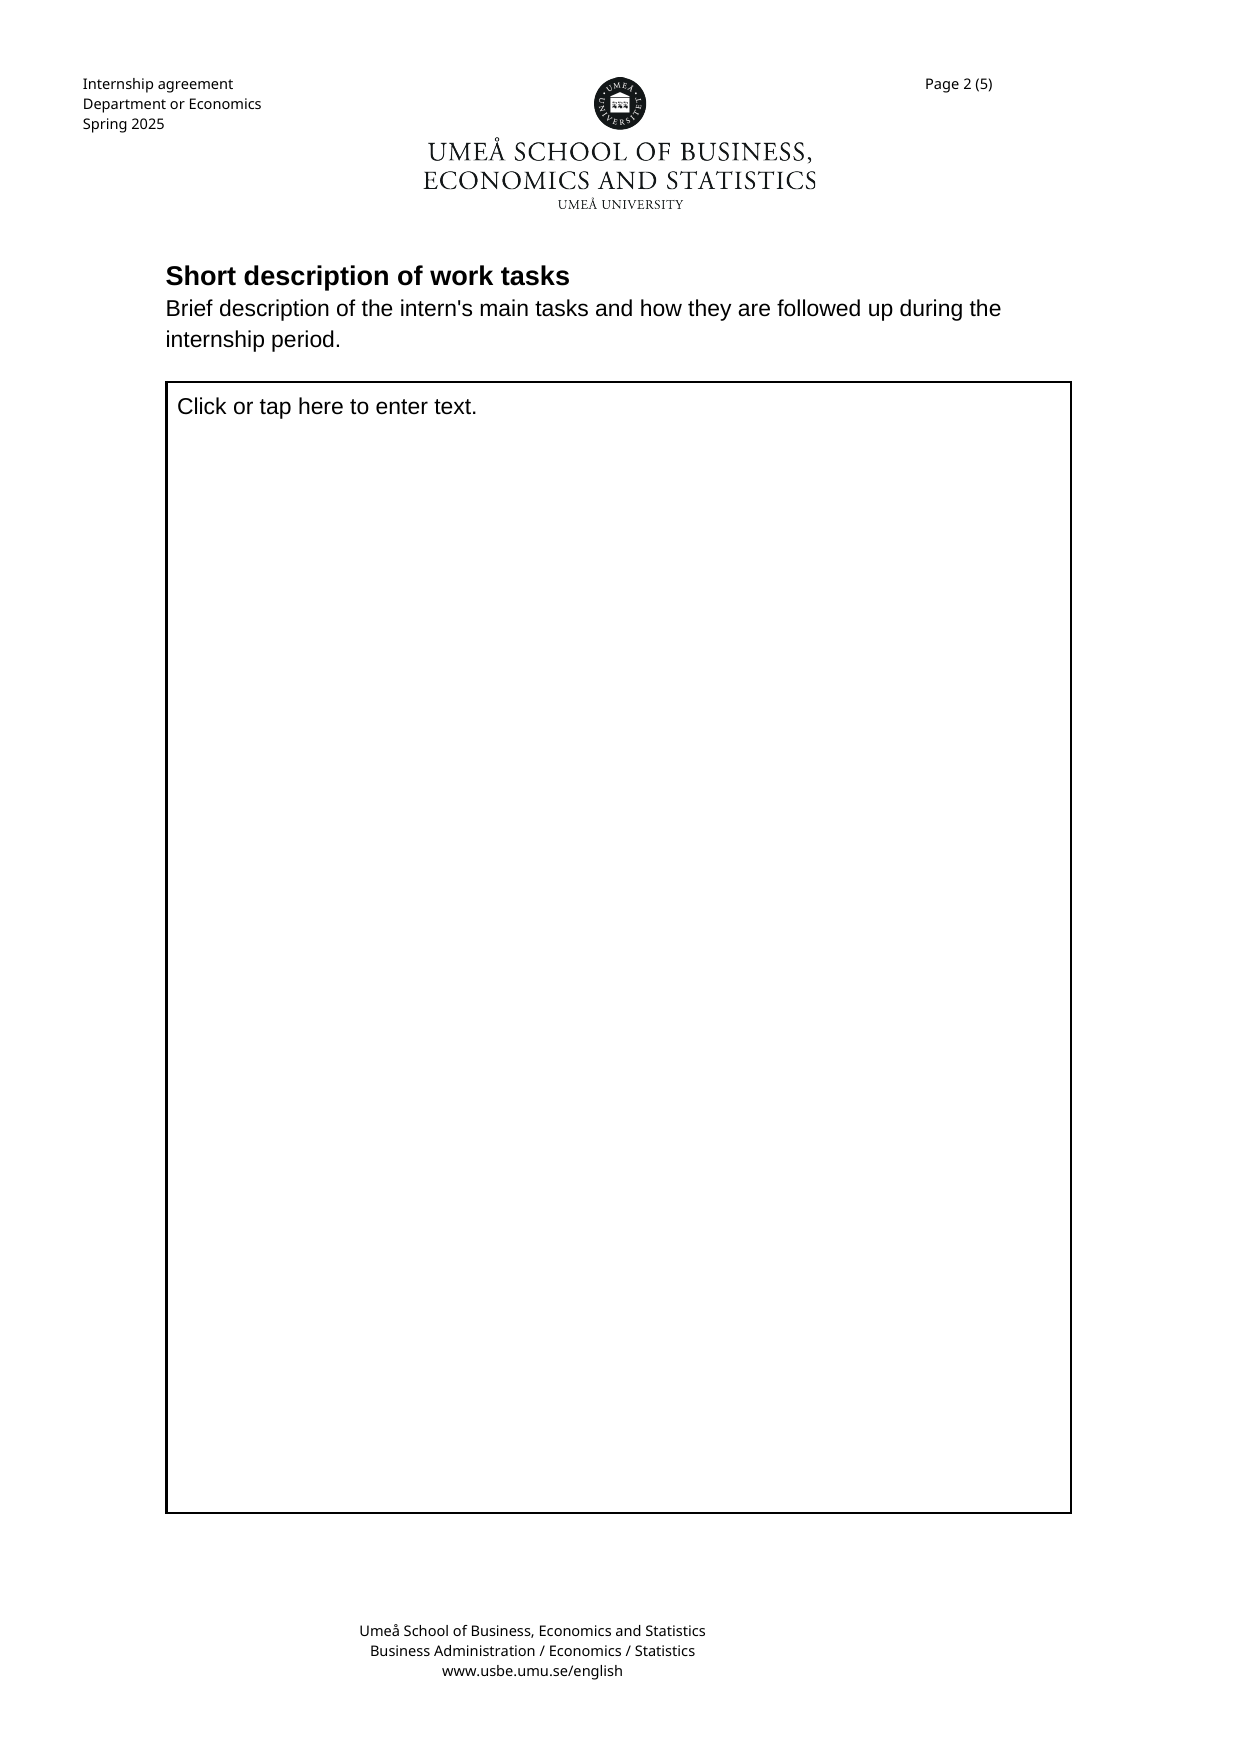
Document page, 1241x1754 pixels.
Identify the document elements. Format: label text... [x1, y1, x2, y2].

picture [423, 77, 816, 209]
subtitle Short description of work tasks [165, 259, 1075, 291]
table_header [168, 383, 1070, 1512]
text Brief description of the intern's main tasks and how they are followed up during the internship period. [165, 295, 1075, 352]
